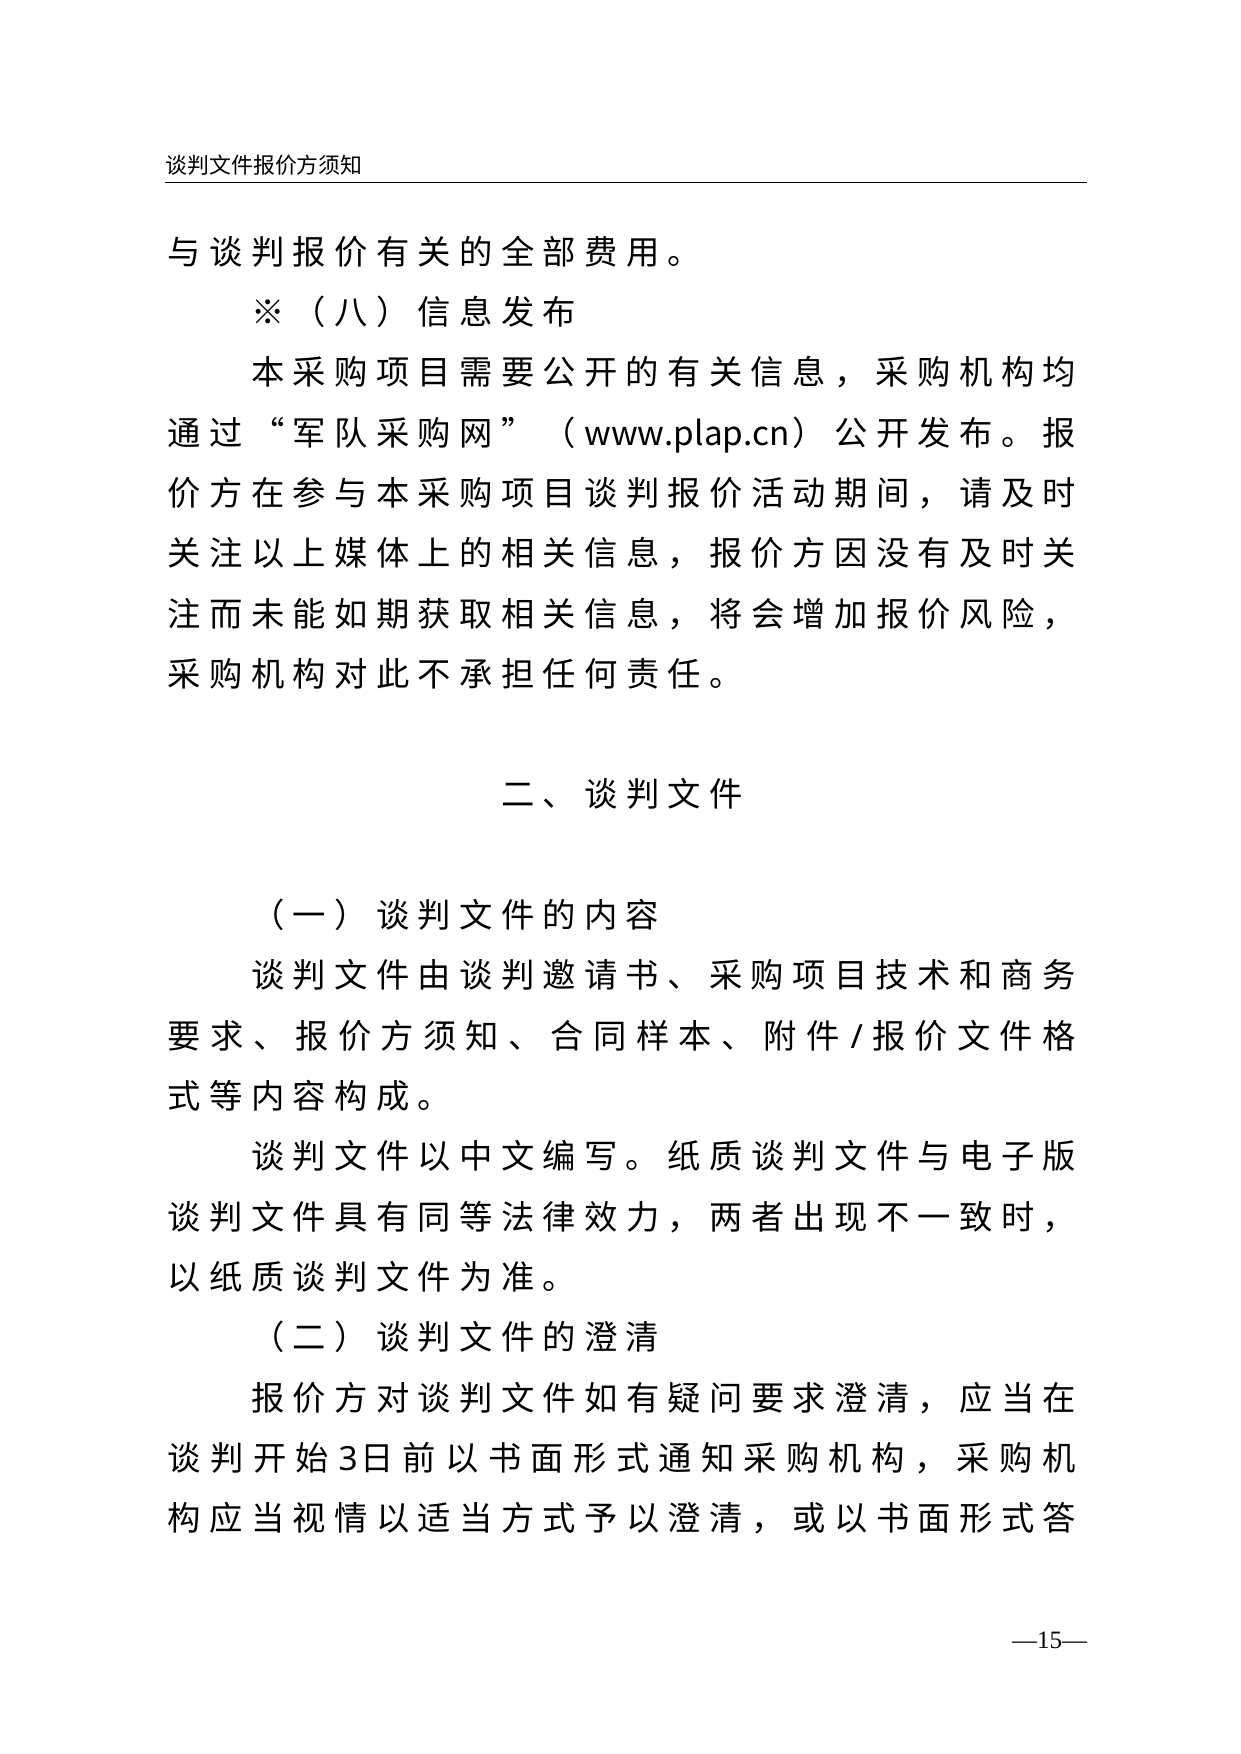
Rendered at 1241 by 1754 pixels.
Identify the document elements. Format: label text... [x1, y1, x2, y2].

text （二）谈判文件的澄清 [168, 1305, 1084, 1365]
text 二、谈判文件 [168, 762, 1084, 822]
text 谈判文件由谈判邀请书、采购项目技术和商务要求、报价方须知、合同样本、附件/报价文件格式等内容构成。 [168, 943, 1084, 1124]
text 本采购项目需要公开的有关信息，采购机构均通过“军队采购网”（www.plap.cn）公开发布。报价方在参与本采购项目谈判报价活动期间，请及时关注以上媒体上的相关信息，报价方因没有及时关注而未能如期获取相关信息，将会增加报价风险，采购机构对此不承担任何责任。 [168, 340, 1084, 702]
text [168, 219, 1084, 280]
text ※（八）信息发布 [168, 280, 1084, 340]
text 谈判文件以中文编写。纸质谈判文件与电子版谈判文件具有同等法律效力，两者出现不一致时，以纸质谈判文件为准。 [168, 1124, 1084, 1305]
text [168, 1365, 1084, 1546]
text （一）谈判文件的内容 [168, 883, 1084, 943]
